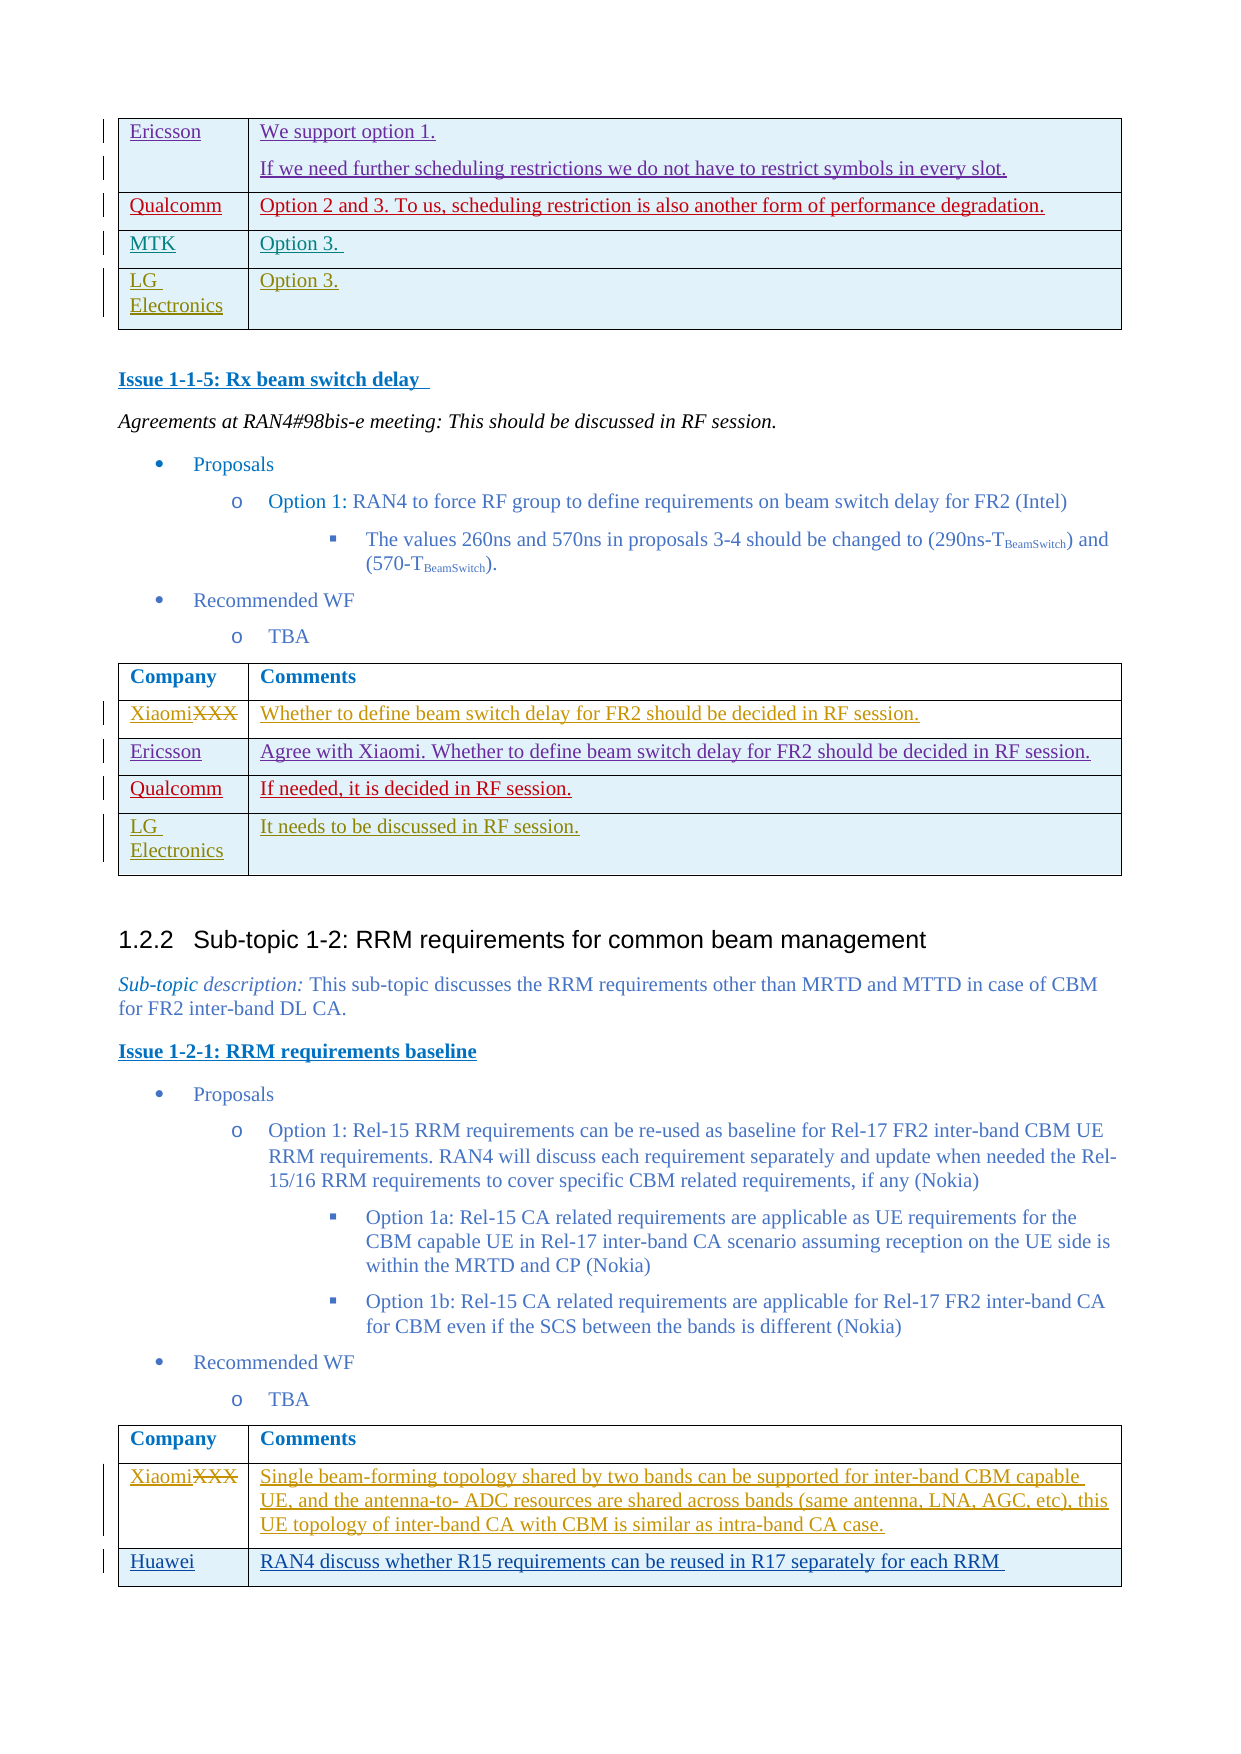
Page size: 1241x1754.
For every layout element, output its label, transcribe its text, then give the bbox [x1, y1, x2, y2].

table_header Company [119, 1426, 248, 1462]
table_cell [119, 1464, 248, 1548]
list The values 260ns and 570ns in proposals 3-4 should be changed to (290ns-TBeamSwitch) and (570-TBeamSwitch). [328, 527, 1122, 575]
text Sub-topic description: This sub-topic discusses the RRM requirements other than MRTD and MTTD in case of CBM for FR2 inter-band DL CA. [118, 972, 1122, 1020]
table_header Comments [249, 664, 1121, 700]
table_cell [249, 701, 1121, 738]
list Recommended WF [156, 1350, 1122, 1374]
table_cell [249, 1464, 1121, 1548]
list Option 1: Rel-15 RRM requirements can be re-used as baseline for Rel-17 FR2 inter-band CBM UE RRM requirements. RAN4 will discuss each requirement separately and update when needed the Rel-15/16 RRM requirements to cover specific CBM related requirements, if any (Nokia) [231, 1118, 1122, 1192]
list TBA [231, 624, 1122, 650]
text Agreements at RAN4#98bis-e meeting: This should be discussed in RF session. [118, 409, 1122, 433]
list Option 1a: Rel-15 CA related requirements are applicable as UE requirements for the CBM capable UE in Rel-17 inter-band CA scenario assuming reception on the UE side is within the MRTD and CP (Nokia) [328, 1205, 1122, 1277]
table_header Company [119, 664, 248, 700]
list Proposals [156, 452, 1122, 476]
table_header Comments [249, 1426, 1121, 1462]
list Option 1b: Rel-15 CA related requirements are applicable for Rel-17 FR2 inter-band CA for CBM even if the SCS between the bands is different (Nokia) [328, 1289, 1122, 1338]
list Option 1: RAN4 to force RF group to define requirements on beam switch delay for FR2 (Intel) [231, 489, 1122, 514]
list TBA [231, 1387, 1122, 1412]
table_cell [119, 701, 248, 738]
text Issue 1-1-5: Rx beam switch delay [118, 367, 1122, 391]
text Issue 1-2-1: RRM requirements baseline [118, 1039, 1122, 1063]
list Recommended WF [156, 588, 1122, 612]
list Proposals [156, 1082, 1122, 1106]
subtitle Sub-topic 1-2: RRM requirements for common beam management [118, 925, 1122, 953]
